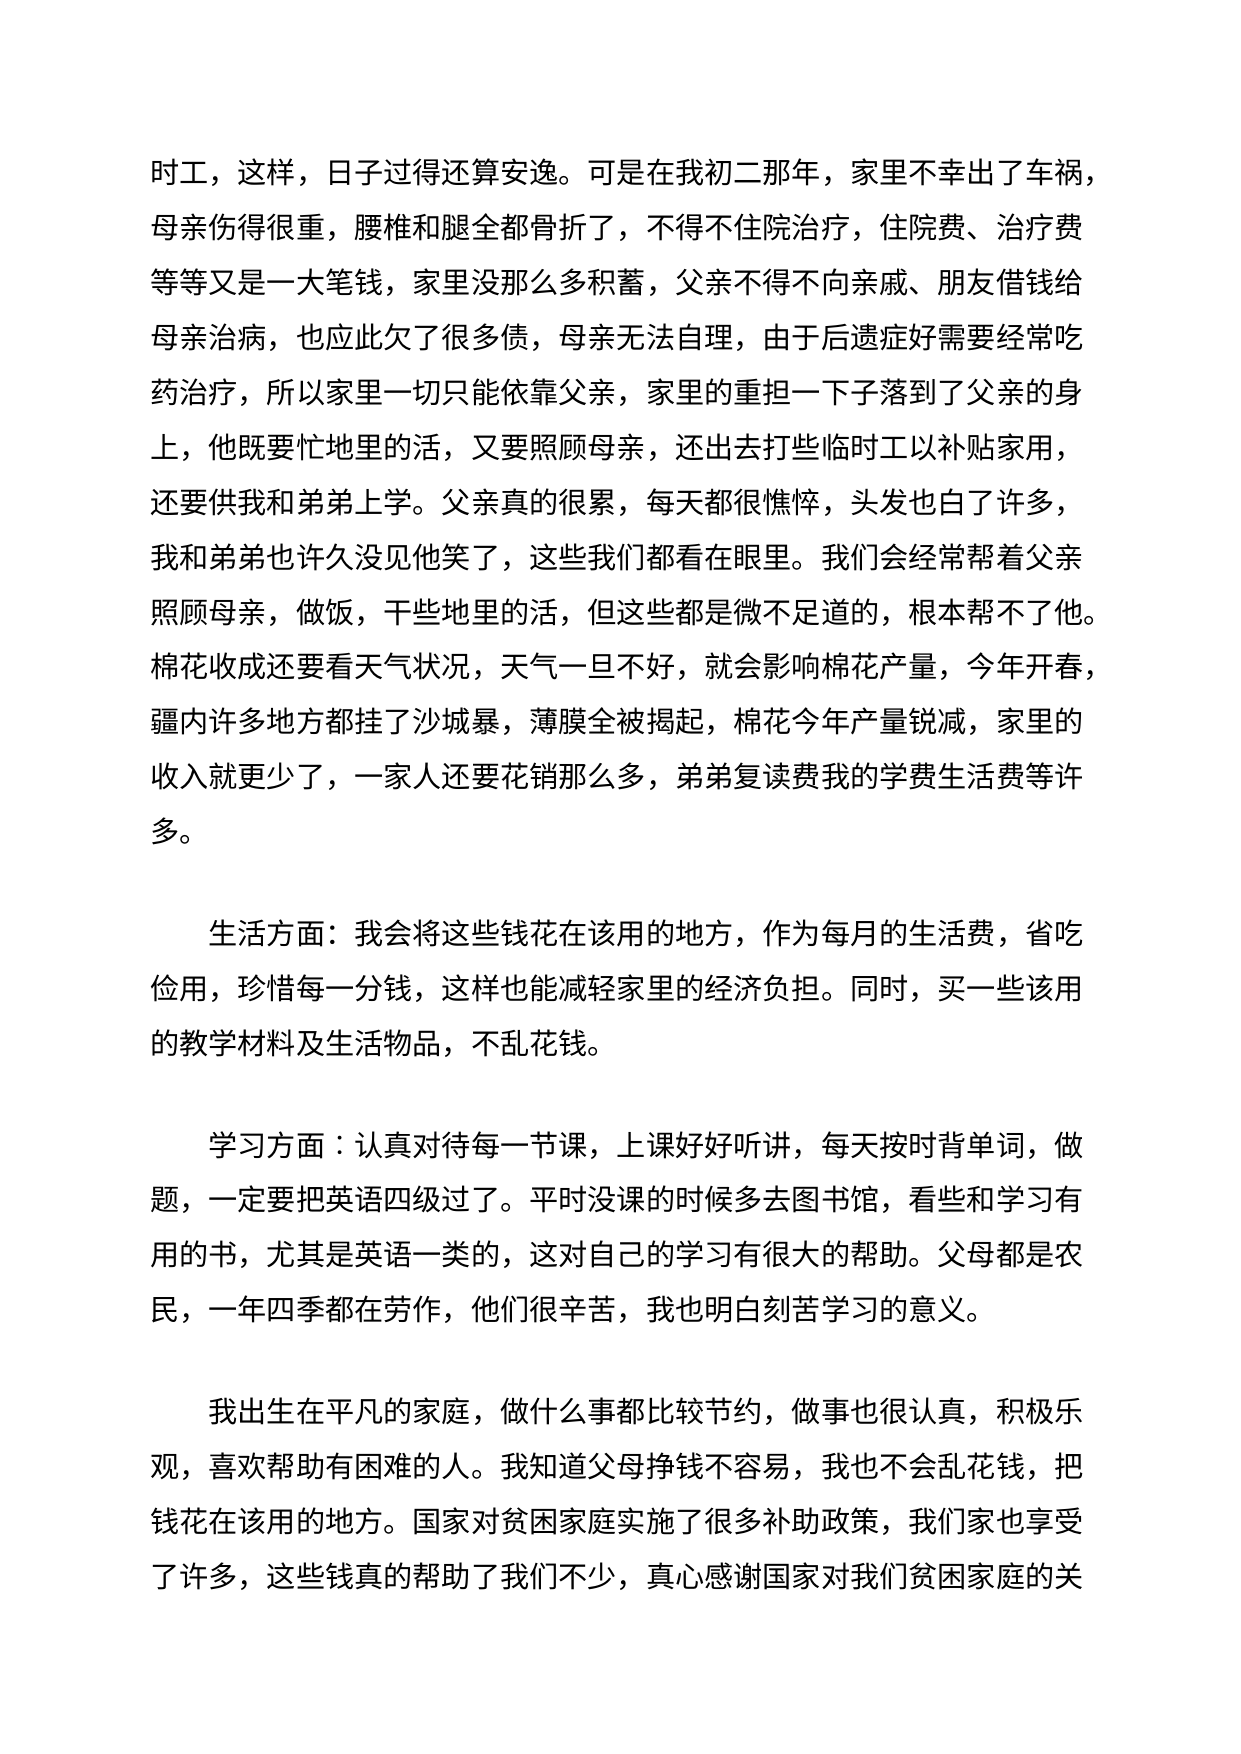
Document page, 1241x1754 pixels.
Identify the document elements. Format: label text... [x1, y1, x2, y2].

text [150, 150, 1090, 851]
text 生活方面：我会将这些钱花在该用的地方，作为每月的生活费，省吃俭用，珍惜每一分钱，这样也能减轻家里的经济负担。同时，买一些该用的教学材料及生活物品，不乱花钱。 [150, 911, 1090, 1063]
text 学习方面︰认真对待每一节课，上课好好听讲，每天按时背单词，做题，一定要把英语四级过了。平时没课的时候多去图书馆，看些和学习有用的书，尤其是英语一类的，这对自己的学习有很大的帮助。父母都是农民，一年四季都在劳作，他们很辛苦，我也明白刻苦学习的意义。 [150, 1122, 1090, 1329]
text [150, 1388, 1090, 1596]
